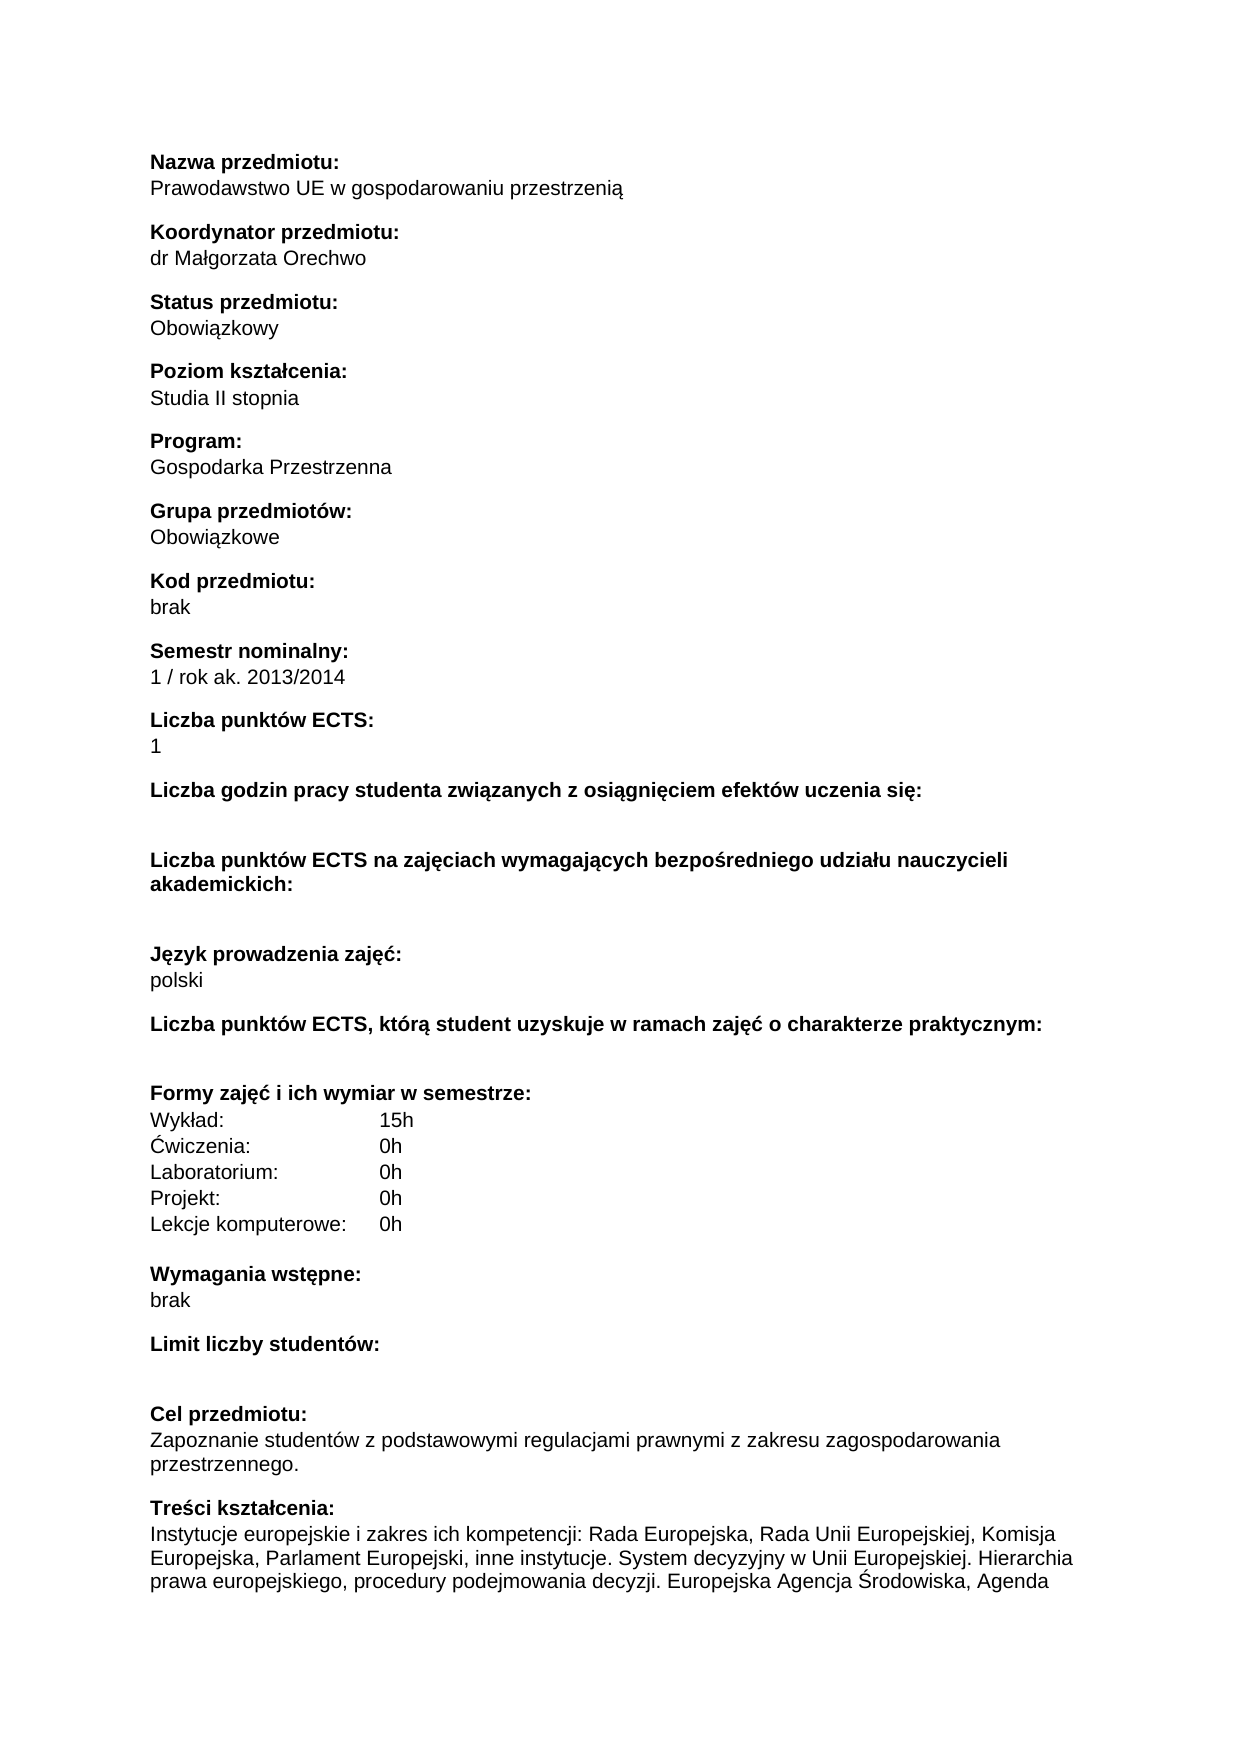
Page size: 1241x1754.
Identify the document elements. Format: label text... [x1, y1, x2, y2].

text Grupa przedmiotów: [150, 499, 1090, 523]
text 1 [150, 734, 1090, 758]
table_cell Laboratorium: [140, 1160, 367, 1184]
text Liczba punktów ECTS, którą student uzyskuje w ramach zajęć o charakterze praktycznym: [150, 1011, 1090, 1035]
text Cel przedmiotu: [150, 1402, 1090, 1426]
text Formy zajęć i ich wymiar w semestrze: [150, 1081, 1090, 1105]
text Kod przedmiotu: [150, 569, 1090, 593]
table_cell Lekcje komputerowe: [140, 1212, 367, 1236]
text Gospodarka Przestrzenna [150, 455, 1090, 479]
text Semestr nominalny: [150, 638, 1090, 662]
table_header Wykład: [140, 1108, 367, 1132]
text Liczba punktów ECTS na zajęciach wymagających bezpośredniego udziału nauczycieli akademickich: [150, 848, 1090, 896]
text Obowiązkowe [150, 525, 1090, 549]
table_cell 0h [369, 1132, 597, 1158]
text Prawodawstwo UE w gospodarowaniu przestrzenią [150, 176, 1090, 200]
text Studia II stopnia [150, 385, 1090, 409]
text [150, 1521, 1090, 1593]
text Status przedmiotu: [150, 289, 1090, 313]
text polski [150, 968, 1090, 992]
text Program: [150, 429, 1090, 453]
text Nazwa przedmiotu: [150, 150, 1090, 174]
table_cell 0h [369, 1158, 597, 1184]
table_cell Ćwiczenia: [140, 1134, 367, 1158]
text dr Małgorzata Orechwo [150, 246, 1090, 270]
text Zapoznanie studentów z podstawowymi regulacjami prawnymi z zakresu zagospodarowania przestrzennego. [150, 1428, 1090, 1476]
table_cell Projekt: [140, 1186, 367, 1210]
text brak [150, 595, 1090, 619]
text Treści kształcenia: [150, 1495, 1090, 1519]
text Liczba punktów ECTS: [150, 708, 1090, 732]
text Koordynator przedmiotu: [150, 220, 1090, 244]
text Poziom kształcenia: [150, 359, 1090, 383]
text Limit liczby studentów: [150, 1332, 1090, 1356]
text 1 / rok ak. 2013/2014 [150, 664, 1090, 688]
text brak [150, 1288, 1090, 1312]
text Wymagania wstępne: [150, 1262, 1090, 1286]
table_header 15h [369, 1108, 597, 1132]
text Język prowadzenia zajęć: [150, 942, 1090, 966]
text Liczba godzin pracy studenta związanych z osiągnięciem efektów uczenia się: [150, 778, 1090, 802]
text Obowiązkowy [150, 316, 1090, 339]
table_cell 0h [369, 1210, 597, 1236]
table_cell 0h [369, 1184, 597, 1210]
